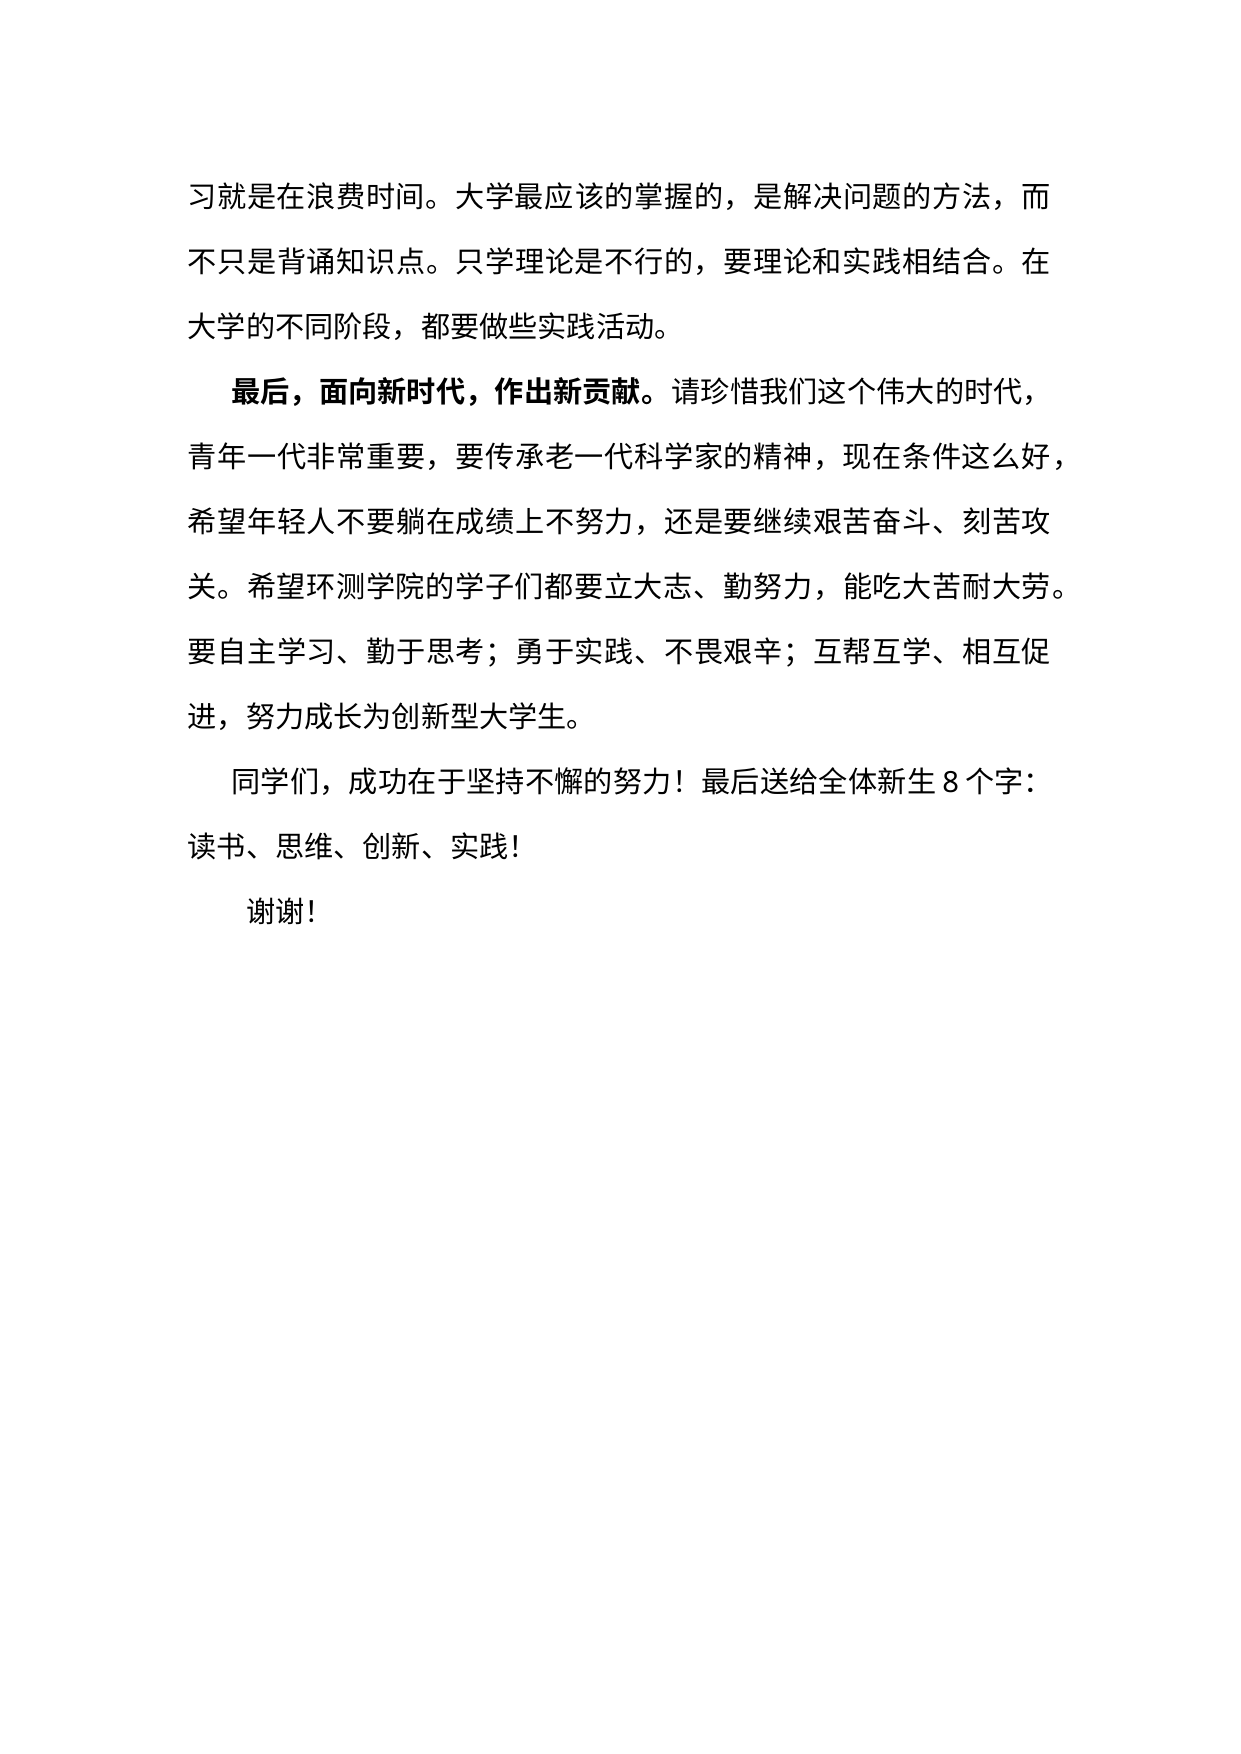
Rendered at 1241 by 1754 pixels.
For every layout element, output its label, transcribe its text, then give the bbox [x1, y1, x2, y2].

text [187, 162, 1053, 357]
text 同学们，成功在于坚持不懈的努力！最后送给全体新生8个字：读书、思维、创新、实践！ [187, 747, 1053, 877]
text 最后，面向新时代，作出新贡献。请珍惜我们这个伟大的时代，青年一代非常重要，要传承老一代科学家的精神，现在条件这么好，希望年轻人不要躺在成绩上不努力，还是要继续艰苦奋斗、刻苦攻关。希望环测学院的学子们都要立大志、勤努力，能吃大苦耐大劳。要自主学习、勤于思考；勇于实践、不畏艰辛；互帮互学、相互促进，努力成长为创新型大学生。 [187, 357, 1053, 747]
text 谢谢！ [187, 877, 1053, 942]
